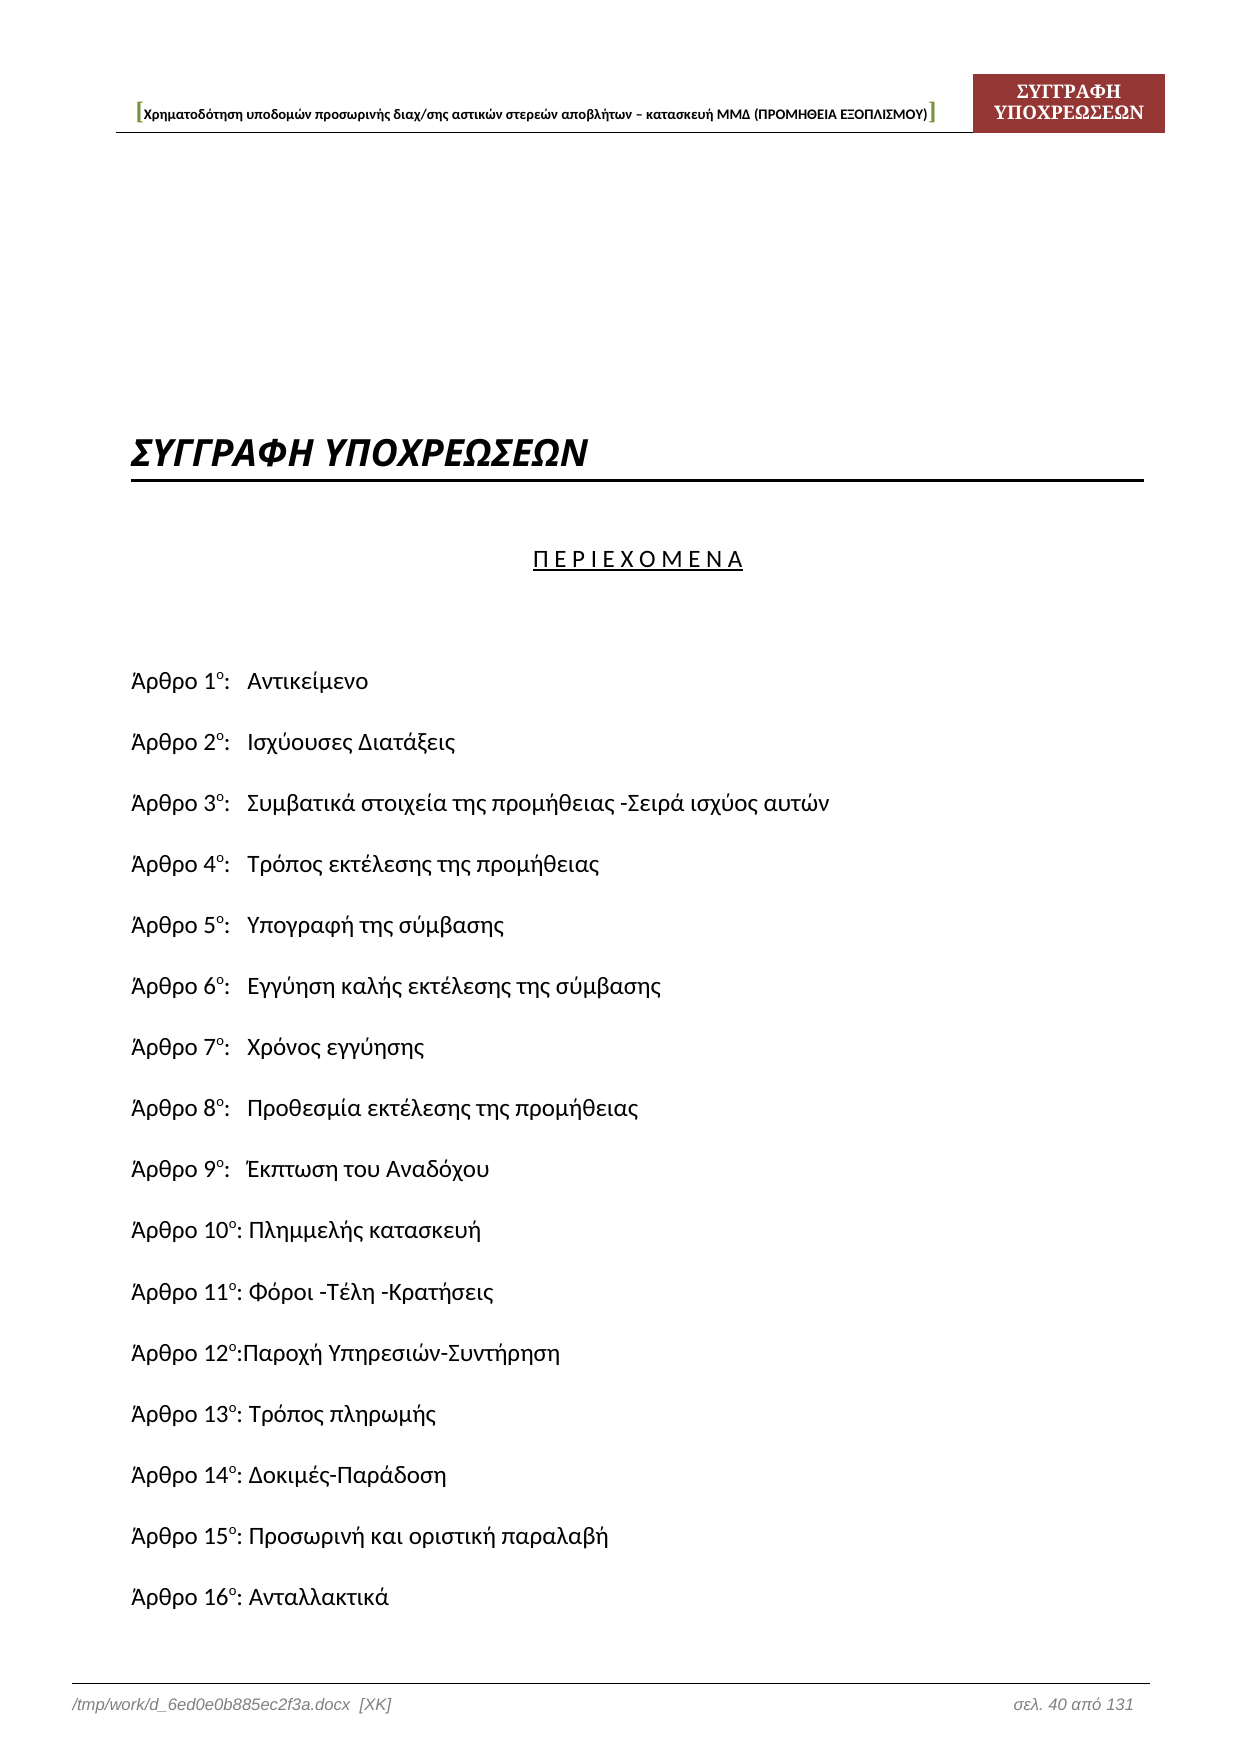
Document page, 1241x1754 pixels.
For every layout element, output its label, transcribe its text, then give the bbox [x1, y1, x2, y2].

text Άρθρο 2ο: Ισχύουσες Διατάξεις [131, 726, 1144, 757]
text Άρθρο 14ο: Δοκιμές-Παράδοση [131, 1459, 1144, 1489]
text Π Ε Ρ Ι Ε Χ Ο Μ Ε Ν Α [131, 543, 1144, 574]
text Άρθρο 16ο: Ανταλλακτικά [131, 1581, 1144, 1611]
text Άρθρο 8ο: Προθεσμία εκτέλεσης της προμήθειας [131, 1092, 1144, 1123]
text Άρθρο 10ο: Πλημμελής κατασκευή [131, 1214, 1144, 1245]
text Άρθρο 12ο:Παροχή Υπηρεσιών-Συντήρηση [131, 1337, 1144, 1367]
text Άρθρο 13ο: Τρόπος πληρωμής [131, 1398, 1144, 1428]
text Άρθρο 3ο: Συμβατικά στοιχεία της προμήθειας -Σειρά ισχύος αυτών [131, 787, 1144, 818]
text Άρθρο 7ο: Χρόνος εγγύησης [131, 1031, 1144, 1062]
text Άρθρο 11ο: Φόροι -Τέλη -Κρατήσεις [131, 1276, 1144, 1306]
text Άρθρο 9ο: Έκπτωση του Αναδόχου [131, 1153, 1144, 1184]
text Άρθρο 1ο: Αντικείμενο [131, 665, 1144, 696]
text Άρθρο 6ο: Εγγύηση καλής εκτέλεσης της σύμβασης [131, 970, 1144, 1001]
text Άρθρο 5ο: Υπογραφή της σύμβασης [131, 909, 1144, 940]
text Άρθρο 15ο: Προσωρινή και οριστική παραλαβή [131, 1520, 1144, 1550]
text Άρθρο 4ο: Τρόπος εκτέλεσης της προμήθειας [131, 848, 1144, 879]
text ΣΥΓΓΡΑΦΗ ΥΠΟΧΡΕΩΣΕΩΝ [131, 426, 1144, 479]
